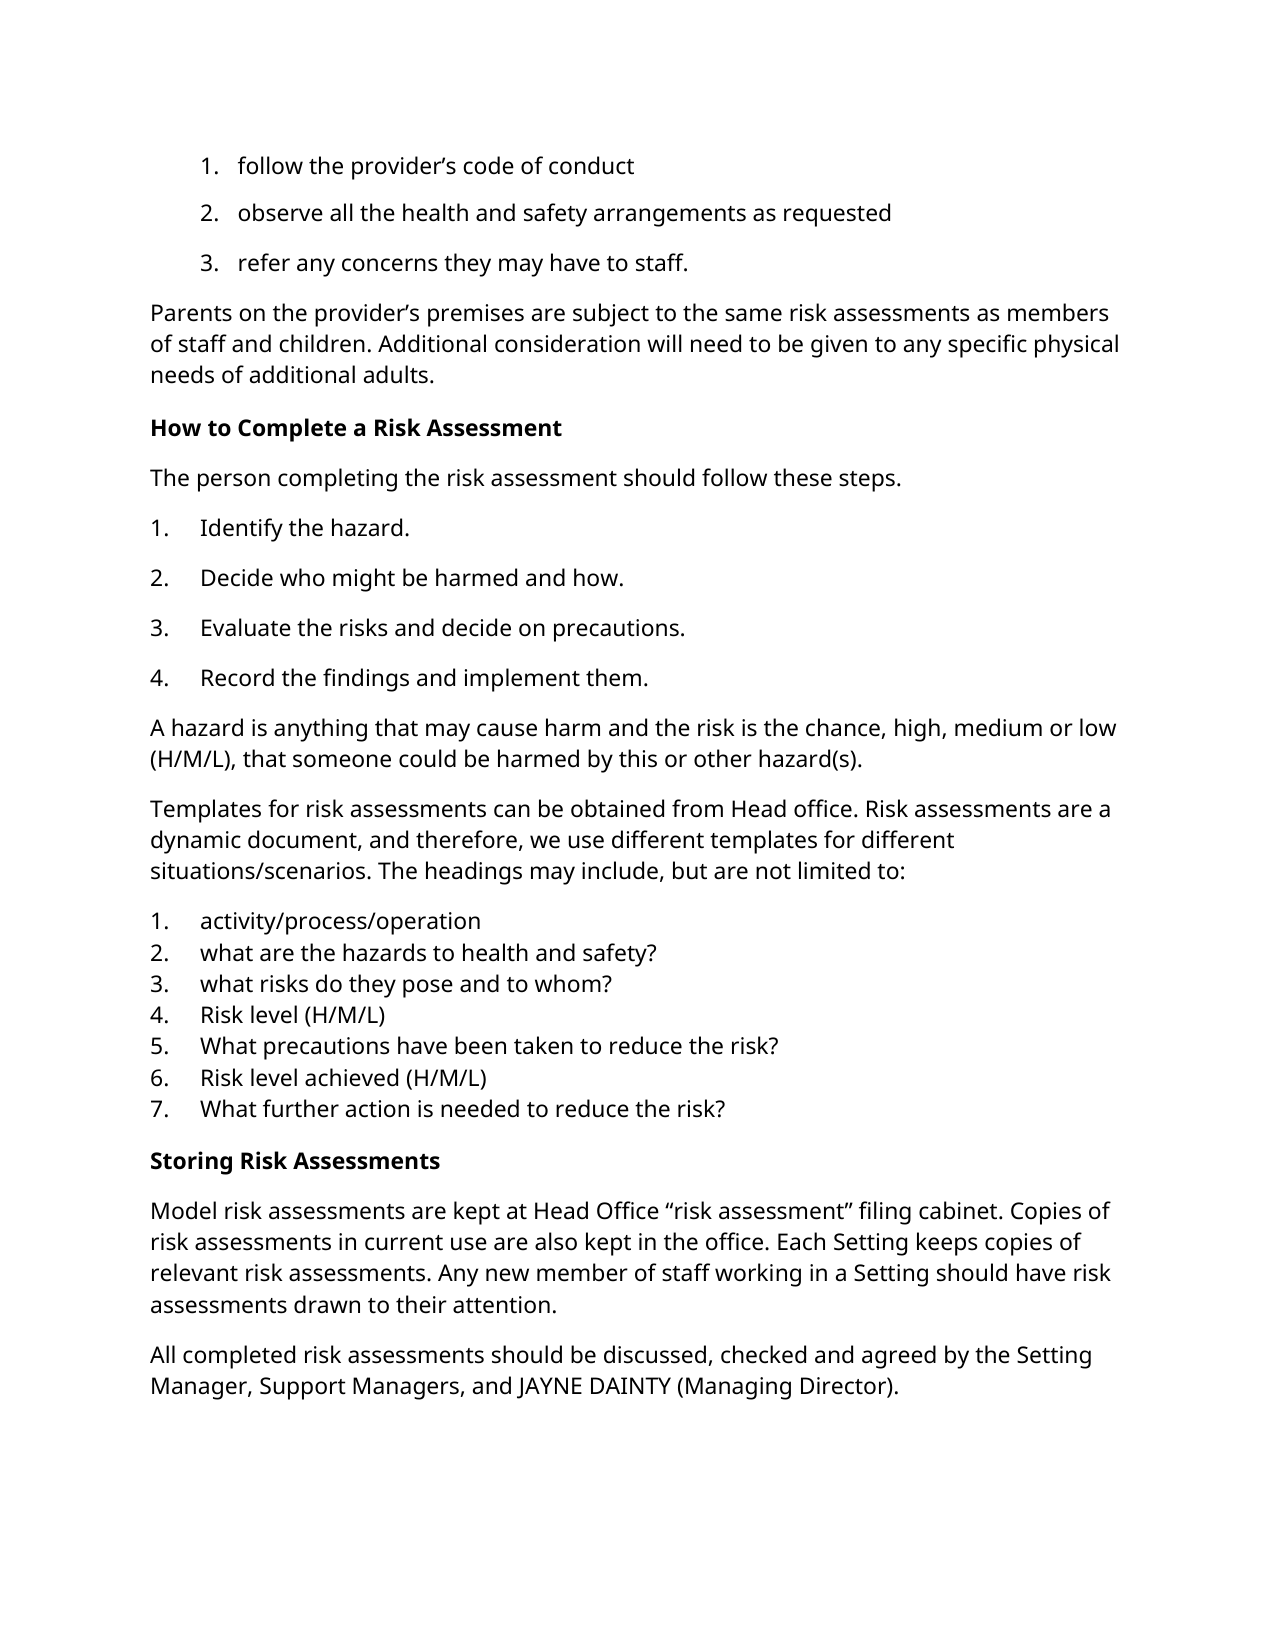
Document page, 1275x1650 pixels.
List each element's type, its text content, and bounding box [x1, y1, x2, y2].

list Record the findings and implement them. [150, 661, 1125, 693]
list refer any concerns they may have to staff. [200, 247, 1125, 278]
list What further action is needed to reduce the risk? [150, 1093, 1125, 1124]
list Decide who might be harmed and how. [150, 561, 1125, 593]
list Risk level achieved (H/M/L) [150, 1061, 1125, 1093]
list observe all the health and safety arrangements as requested [200, 197, 1125, 228]
subtitle How to Complete a Risk Assessment [150, 411, 1125, 443]
list what risks do they pose and to whom? [150, 968, 1125, 999]
list What precautions have been taken to reduce the risk? [150, 1030, 1125, 1061]
list Risk level (H/M/L) [150, 999, 1125, 1030]
subtitle Storing Risk Assessments [150, 1145, 1125, 1176]
text Model risk assessments are kept at Head Office “risk assessment” filing cabinet. Copies of risk assessments in current use are also kept in the office. Each Setting keeps copies of relevant risk assessments. Any new member of staff working in a Setting should have risk assessments drawn to their attention. [150, 1195, 1125, 1320]
text All completed risk assessments should be discussed, checked and agreed by the Setting Manager, Support Managers, and JAYNE DAINTY (Managing Director). [150, 1338, 1125, 1401]
list Identify the hazard. [150, 511, 1125, 543]
list what are the hazards to health and safety? [150, 936, 1125, 968]
list activity/process/operation [150, 905, 1125, 936]
text A hazard is anything that may cause harm and the risk is the chance, high, medium or low (H/M/L), that someone could be harmed by this or other hazard(s). [150, 711, 1125, 774]
list follow the provider’s code of conduct [200, 150, 1125, 181]
text Templates for risk assessments can be obtained from Head office. Risk assessments are a dynamic document, and therefore, we use different templates for different situations/scenarios. The headings may include, but are not limited to: [150, 793, 1125, 886]
list Evaluate the risks and decide on precautions. [150, 611, 1125, 643]
text The person completing the risk assessment should follow these steps. [150, 461, 1125, 493]
text Parents on the provider’s premises are subject to the same risk assessments as members of staff and children. Additional consideration will need to be given to any specific physical needs of additional adults. [150, 297, 1125, 391]
